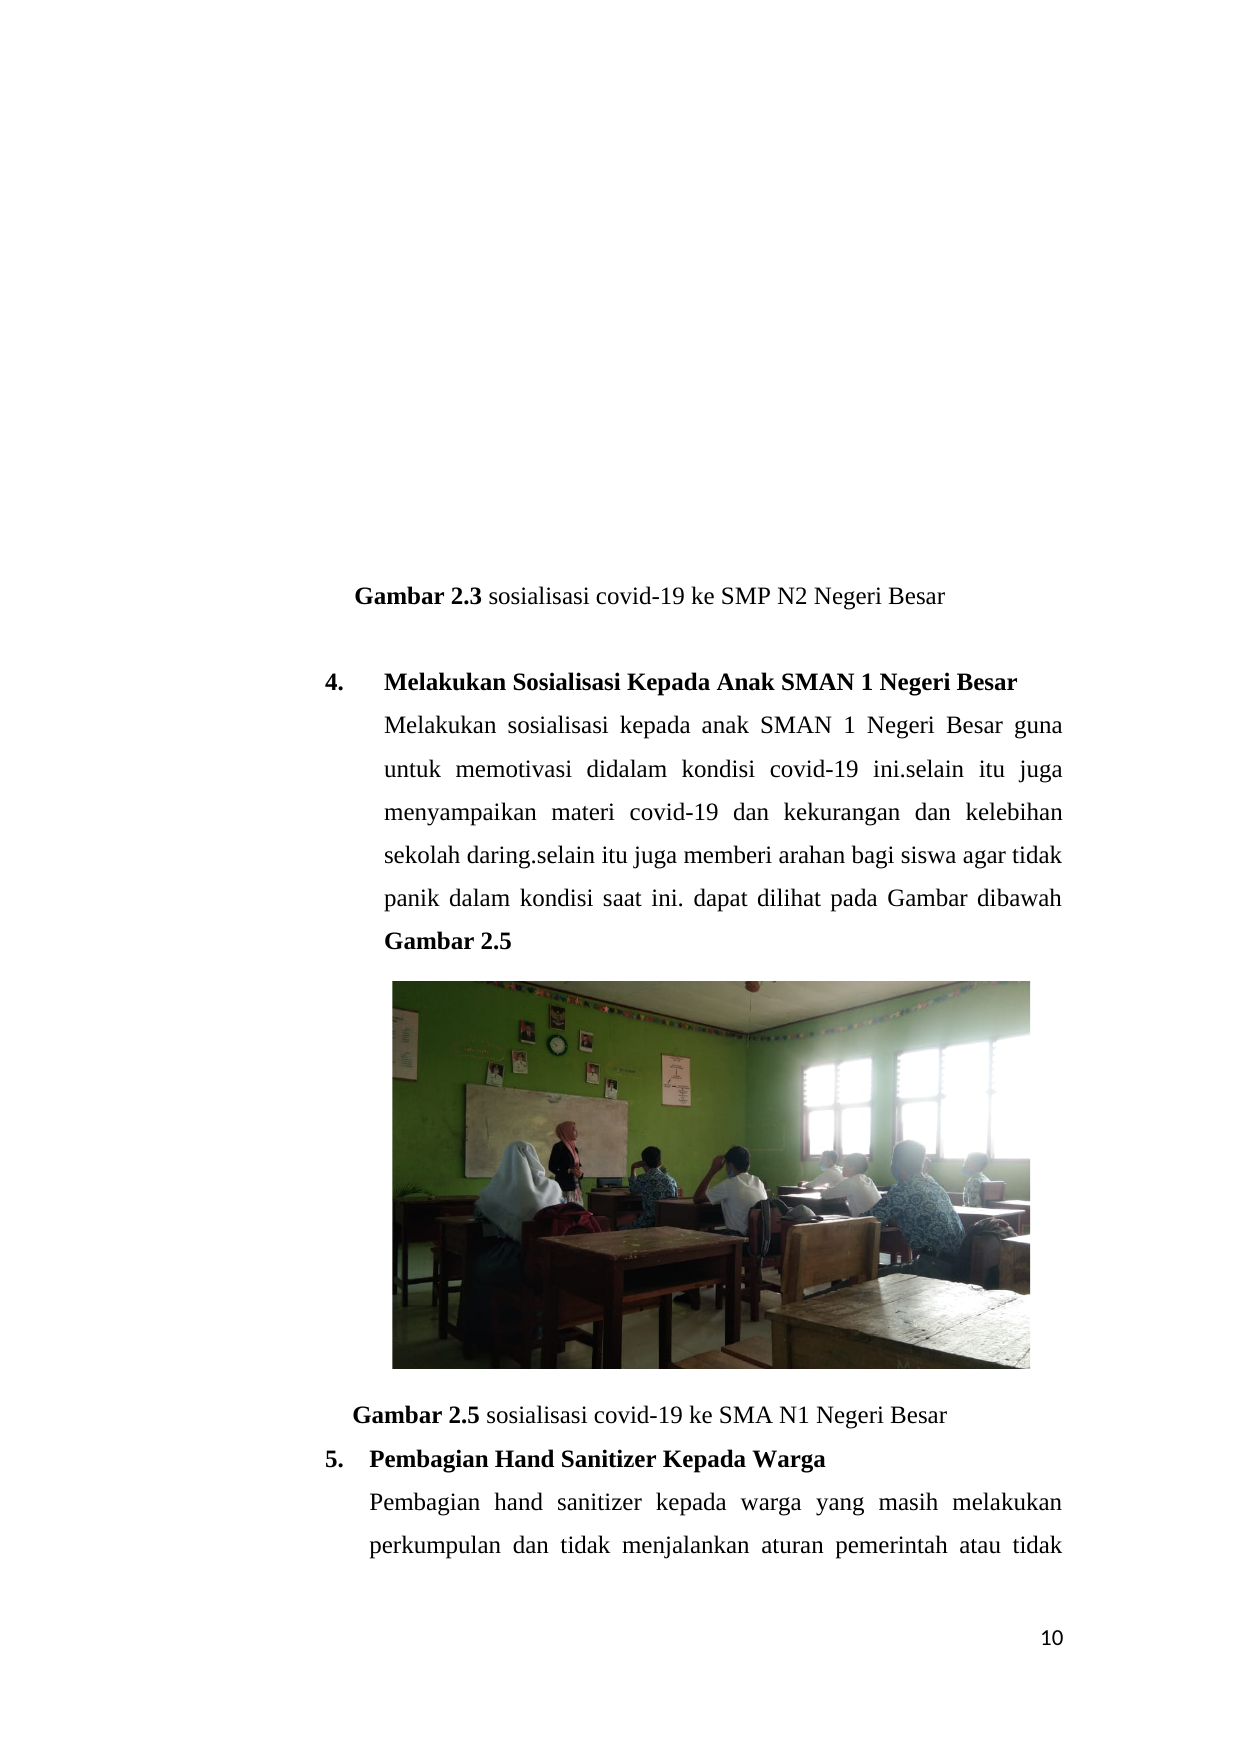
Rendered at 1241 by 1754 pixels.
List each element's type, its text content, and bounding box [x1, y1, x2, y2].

text Gambar 2.5 sosialisasi covid-19 ke SMA N1 Negeri Besar [236, 1401, 1063, 1429]
text Gambar 2.3 sosialisasi covid-19 ke SMP N2 Negeri Besar [236, 581, 1063, 610]
text Melakukan sosialisasi kepada anak SMAN 1 Negeri Besar guna untuk memotivasi didalam kondisi covid-19 ini.selain itu juga menyampaikan materi covid-19 dan kekurangan dan kelebihan sekolah daring.selain itu juga memberi arahan bagi siswa agar tidak panik dalam kondisi saat ini. dapat dilihat pada Gambar dibawah Gambar 2.5 [384, 711, 1063, 955]
text 5. Pembagian Hand Sanitizer Kepada Warga [325, 1444, 1063, 1472]
picture [392, 981, 1031, 1369]
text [369, 1487, 1063, 1559]
text 4. Melakukan Sosialisasi Kepada Anak SMAN 1 Negeri Besar [325, 667, 1063, 696]
